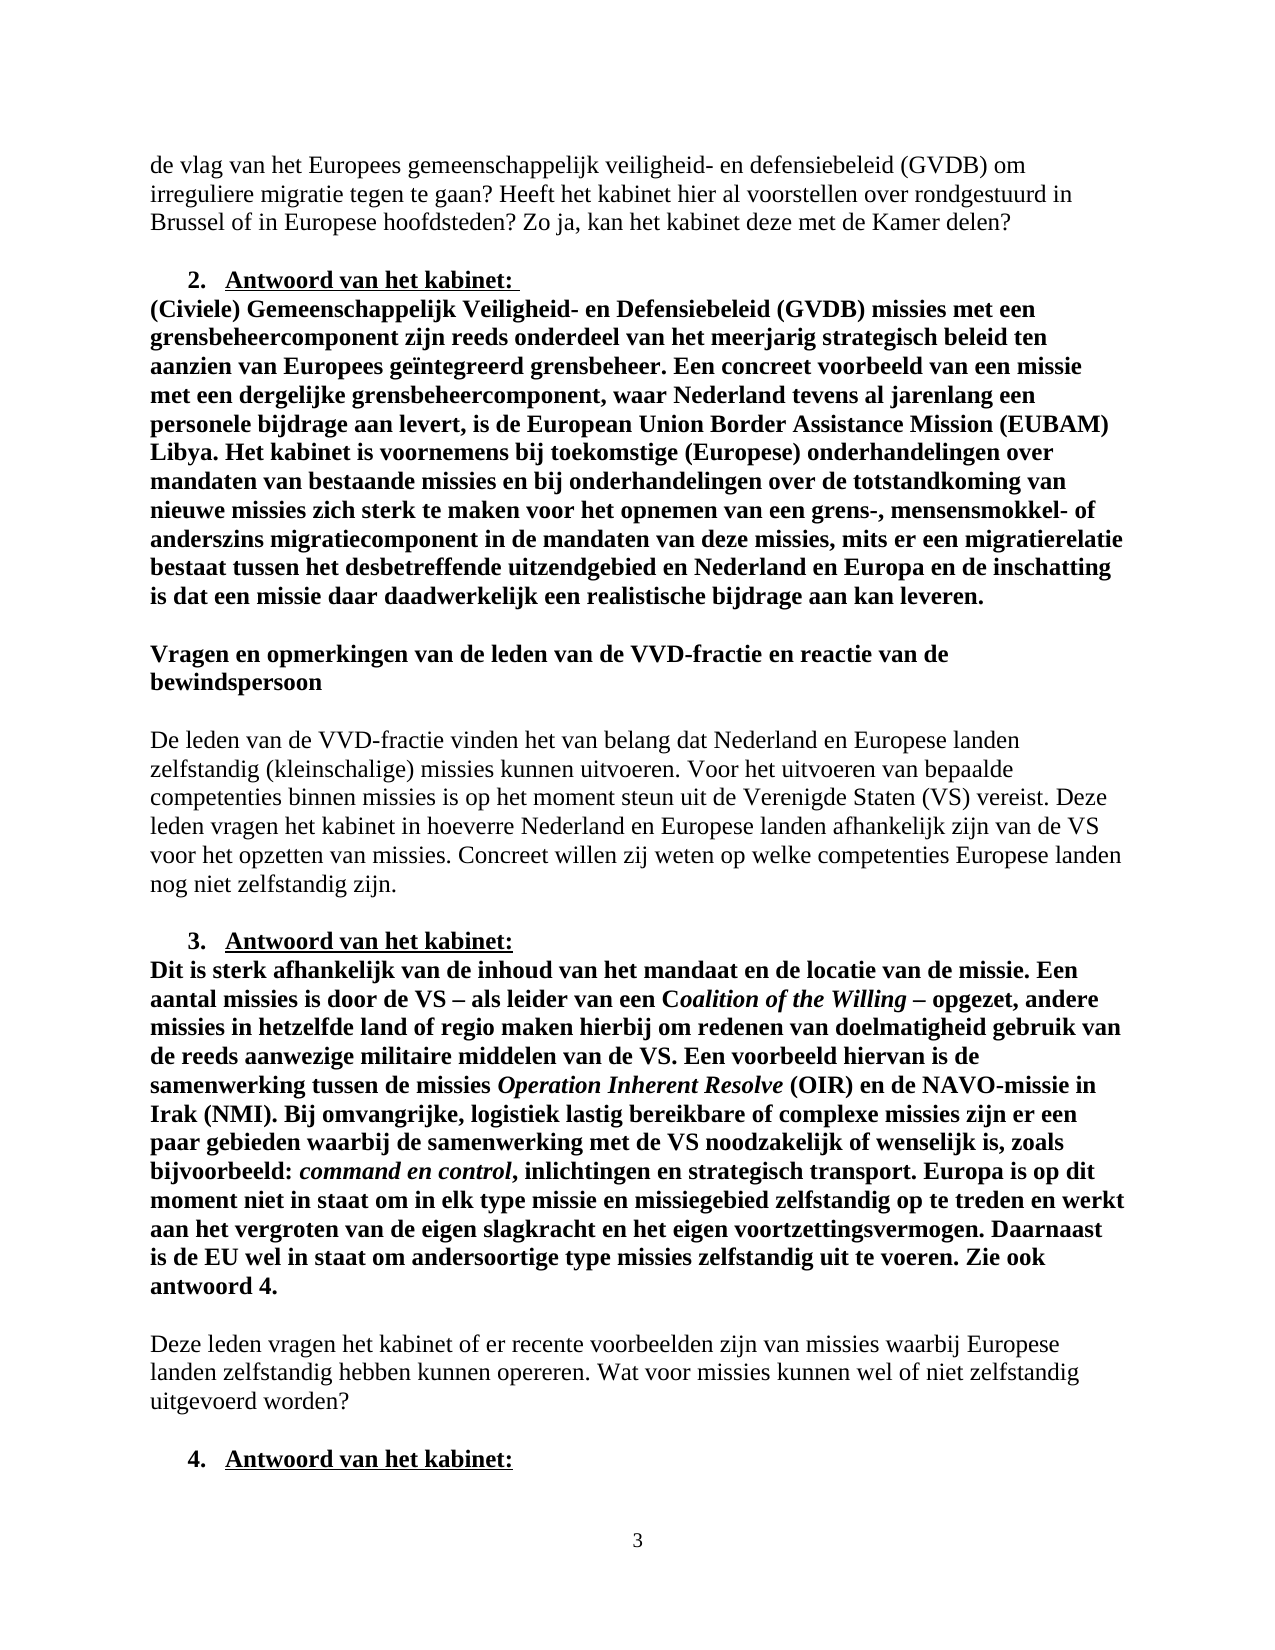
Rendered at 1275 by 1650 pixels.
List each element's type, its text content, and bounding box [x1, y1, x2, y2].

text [150, 150, 1125, 236]
list Antwoord van het kabinet: [187, 265, 1125, 294]
list Antwoord van het kabinet: [187, 1444, 1125, 1472]
text De leden van de VVD-fractie vinden het van belang dat Nederland en Europese landen zelfstandig (kleinschalige) missies kunnen uitvoeren. Voor het uitvoeren van bepaalde competenties binnen missies is op het moment steun uit de Verenigde Staten (VS) vereist. Deze leden vragen het kabinet in hoeverre Nederland en Europese landen afhankelijk zijn van de VS voor het opzetten van missies. Concreet willen zij weten op welke competenties Europese landen nog niet zelfstandig zijn. [150, 725, 1125, 897]
list Antwoord van het kabinet: [187, 926, 1125, 955]
text Deze leden vragen het kabinet of er recente voorbeelden zijn van missies waarbij Europese landen zelfstandig hebben kunnen opereren. Wat voor missies kunnen wel of niet zelfstandig uitgevoerd worden? [150, 1329, 1125, 1415]
text Dit is sterk afhankelijk van de inhoud van het mandaat en de locatie van de missie. Een aantal missies is door de VS – als leider van een Coalition of the Willing – opgezet, andere missies in hetzelfde land of regio maken hierbij om redenen van doelmatigheid gebruik van de reeds aanwezige militaire middelen van de VS. Een voorbeeld hiervan is de samenwerking tussen de missies Operation Inherent Resolve (OIR) en de NAVO-missie in Irak (NMI). Bij omvangrijke, logistiek lastig bereikbare of complexe missies zijn er een paar gebieden waarbij de samenwerking met de VS noodzakelijk of wenselijk is, zoals bijvoorbeeld: command en control, inlichtingen en strategisch transport. Europa is op dit moment niet in staat om in elk type missie en missiegebied zelfstandig op te treden en werkt aan het vergroten van de eigen slagkracht en het eigen voortzettingsvermogen. Daarnaast is de EU wel in staat om andersoortige type missies zelfstandig uit te voeren. Zie ook antwoord 4. [150, 955, 1125, 1300]
text Vragen en opmerkingen van de leden van de VVD-fractie en reactie van de bewindspersoon [150, 639, 1125, 696]
list (Civiele) Gemeenschappelijk Veiligheid- en Defensiebeleid (GVDB) missies met een grensbeheercomponent zijn reeds onderdeel van het meerjarig strategisch beleid ten aanzien van Europees geïntegreerd grensbeheer. Een concreet voorbeeld van een missie met een dergelijke grensbeheercomponent, waar Nederland tevens al jarenlang een personele bijdrage aan levert, is de European Union Border Assistance Mission (EUBAM) Libya. Het kabinet is voornemens bij toekomstige (Europese) onderhandelingen over mandaten van bestaande missies en bij onderhandelingen over de totstandkoming van nieuwe missies zich sterk te maken voor het opnemen van een grens-, mensensmokkel- of anderszins migratiecomponent in de mandaten van deze missies, mits er een migratierelatie bestaat tussen het desbetreffende uitzendgebied en Nederland en Europa en de inschatting is dat een missie daar daadwerkelijk een realistische bijdrage aan kan leveren. [150, 294, 1125, 610]
